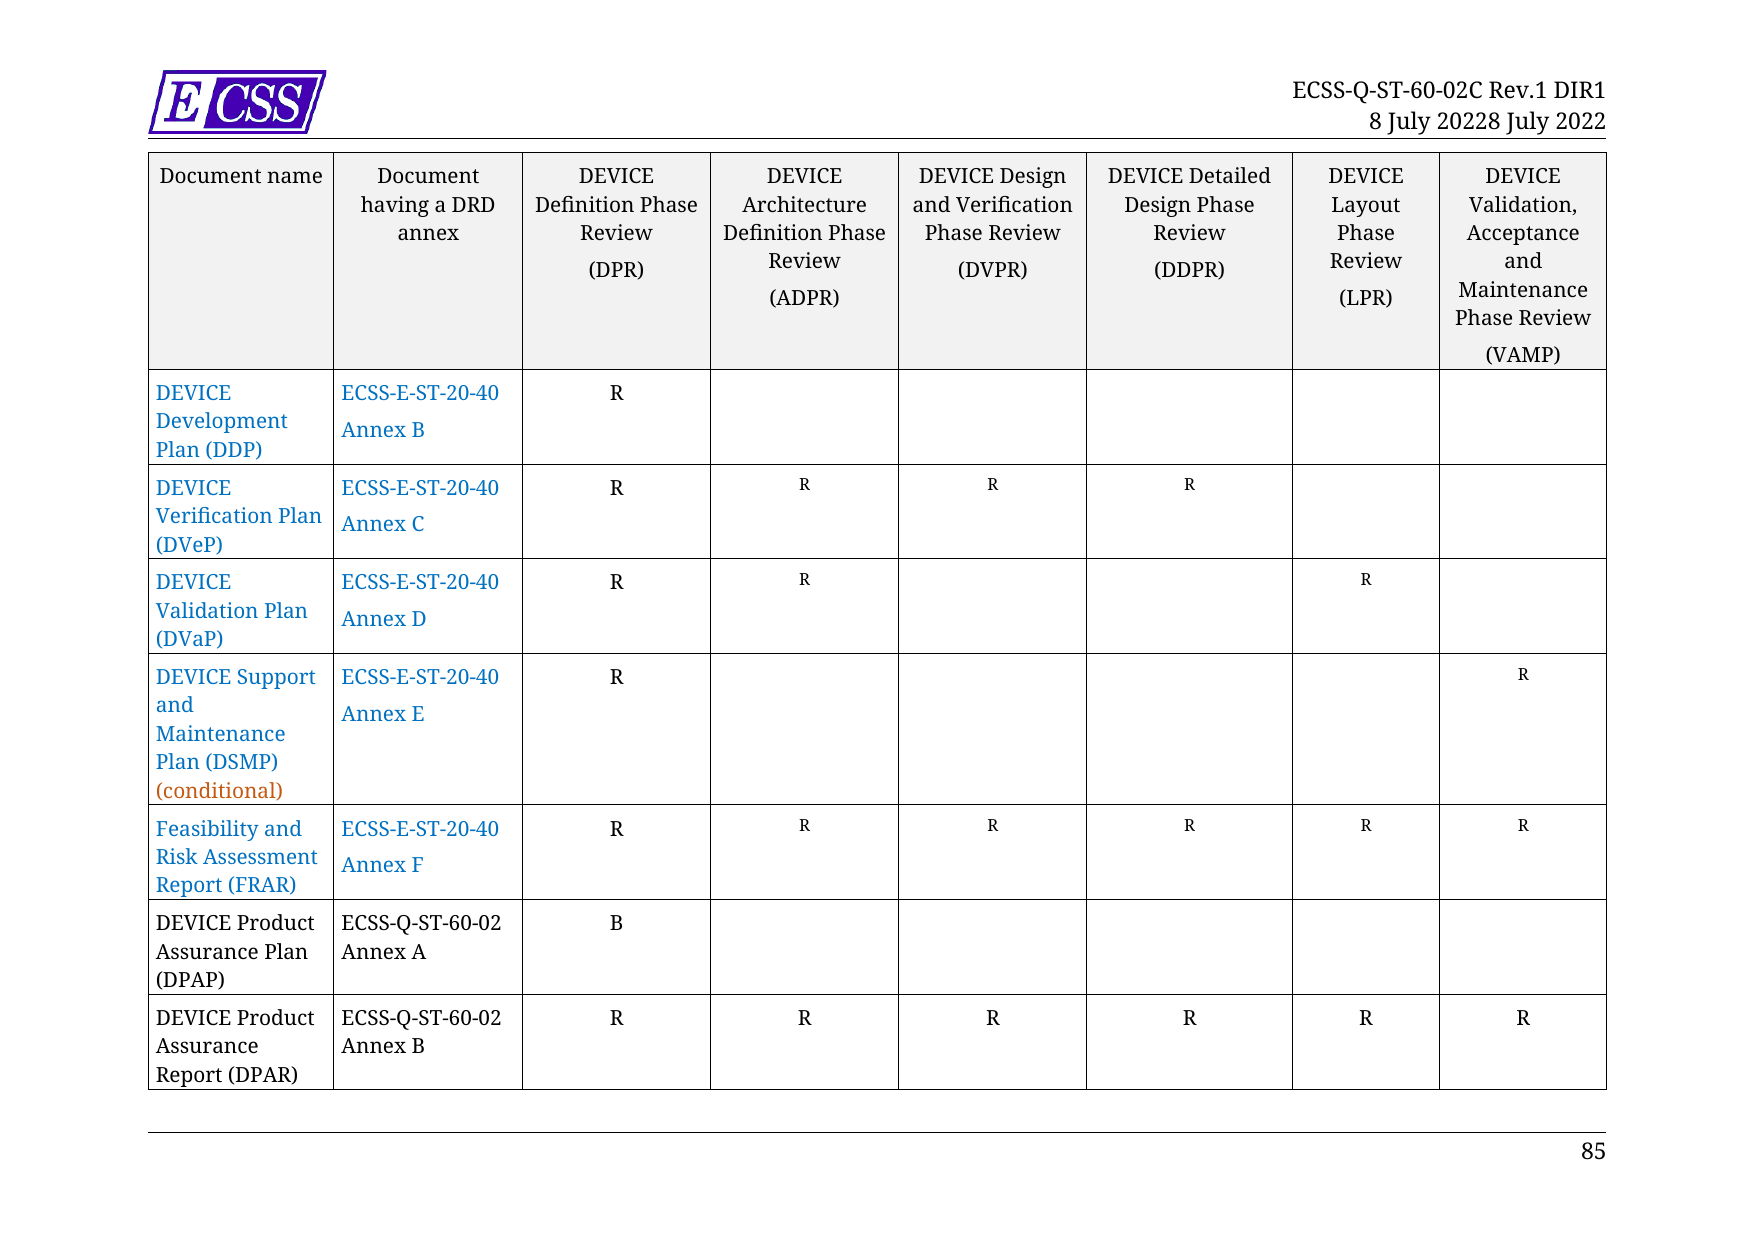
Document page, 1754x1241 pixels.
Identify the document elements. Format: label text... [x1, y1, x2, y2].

table_cell R [711, 995, 898, 1088]
table_cell ECSS-Q-ST-60-02 Annex A [334, 900, 522, 994]
table_cell DEVICE Product Assurance Plan (DPAP) [149, 900, 333, 994]
table_cell [1087, 654, 1292, 804]
table_cell DEVICE Validation Plan (DVaP) [149, 559, 333, 653]
table_cell R [711, 805, 898, 899]
table_header Document having a DRD annex [334, 153, 522, 369]
table_cell ECSS-Q-ST-60-02 Annex B [334, 995, 522, 1088]
table_cell R [711, 559, 898, 653]
table_cell [1293, 370, 1439, 463]
table_cell R [523, 559, 710, 653]
table_header DEVICE Detailed Design Phase Review (DDPR) [1087, 153, 1292, 369]
table_cell [899, 900, 1086, 994]
picture [148, 70, 327, 134]
table_cell [1293, 654, 1439, 804]
table_header DEVICE Definition Phase Review (DPR) [523, 153, 710, 369]
table_cell ECSS-E-ST-20-40 Annex F [334, 805, 522, 899]
table_cell R [899, 995, 1086, 1088]
table_cell R [899, 465, 1086, 558]
table_cell R [523, 805, 710, 899]
table_cell R [523, 465, 710, 558]
table_cell [899, 370, 1086, 463]
table_cell R [1087, 465, 1292, 558]
table_cell R [1087, 995, 1292, 1088]
table_cell ECSS-E-ST-20-40 Annex D [334, 559, 522, 653]
table_cell R [1293, 995, 1439, 1088]
table_cell [711, 370, 898, 463]
table_cell ECSS-E-ST-20-40 Annex E [334, 654, 522, 804]
table_cell [1087, 900, 1292, 994]
table_header DEVICE Architecture Definition Phase Review (ADPR) [711, 153, 898, 369]
table_cell DEVICE Development Plan (DDP) [149, 370, 333, 463]
table_cell [1440, 559, 1606, 653]
table_cell R [523, 995, 710, 1088]
table_cell [1293, 900, 1439, 994]
table_cell [711, 654, 898, 804]
table_cell R [1440, 805, 1606, 899]
table_cell R [899, 805, 1086, 899]
table_cell [1087, 370, 1292, 463]
table_cell ECSS-E-ST-20-40 Annex C [334, 465, 522, 558]
table_cell R [1440, 995, 1606, 1088]
table_cell R [1087, 805, 1292, 899]
table_cell [899, 559, 1086, 653]
table_cell R [1440, 654, 1606, 804]
table_header Document name [149, 153, 333, 369]
table_cell [1440, 370, 1606, 463]
table_header DEVICE Validation, Acceptance and Maintenance Phase Review (VAMP) [1440, 153, 1606, 369]
table_cell [1440, 465, 1606, 558]
table_cell B [523, 900, 710, 994]
table_cell [1293, 465, 1439, 558]
table_cell DEVICE Product Assurance Report (DPAR) [149, 995, 333, 1088]
table_cell [1440, 900, 1606, 994]
table_cell [899, 654, 1086, 804]
table_header DEVICE Design and Verification Phase Review (DVPR) [899, 153, 1086, 369]
table_cell ECSS-E-ST-20-40 Annex B [334, 370, 522, 463]
table_cell DEVICE Verification Plan (DVeP) [149, 465, 333, 558]
table_cell [711, 900, 898, 994]
table_cell [1087, 559, 1292, 653]
table_header DEVICE Layout Phase Review (LPR) [1293, 153, 1439, 369]
table_cell R [1293, 805, 1439, 899]
table_cell R [523, 654, 710, 804]
table_cell R [1293, 559, 1439, 653]
table_cell R [711, 465, 898, 558]
table_cell DEVICE Support and Maintenance Plan (DSMP) (conditional) [149, 654, 333, 804]
table_cell R [523, 370, 710, 463]
table_cell Feasibility and Risk Assessment Report (FRAR) [149, 805, 333, 899]
